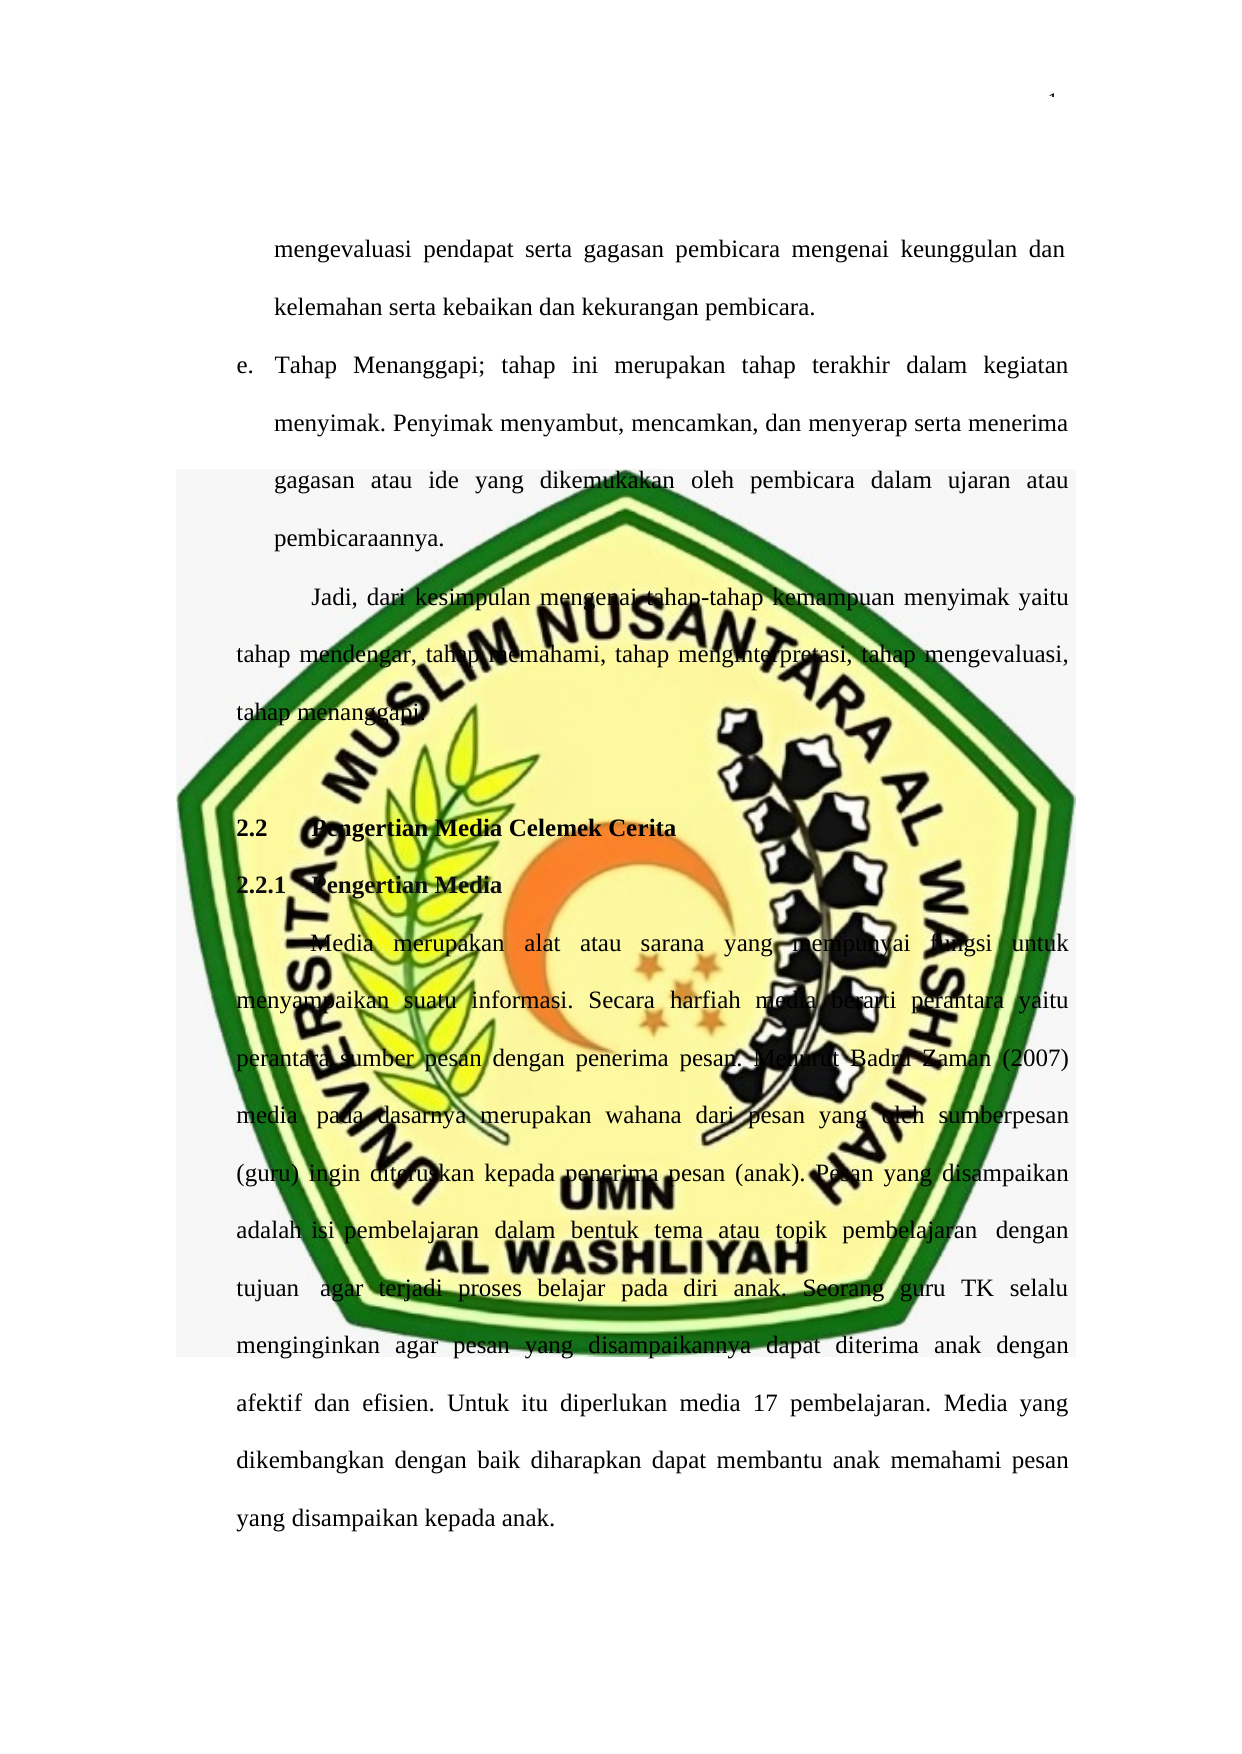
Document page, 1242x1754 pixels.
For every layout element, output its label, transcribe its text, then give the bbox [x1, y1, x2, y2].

text Media merupakan alat atau sarana yang mempunyai fungsi untuk menyampaikan suatu informasi. Secara harfiah media berarti perantara yaitu perantara sumber pesan dengan penerima pesan. Menurut Badru Zaman (2007) media pada dasarnya merupakan wahana dari pesan yang oleh sumberpesan (guru) ingin diteruskan kepada penerima pesan (anak). Pesan yang disampaikan adalah isi pembelajaran dalam bentuk tema atau topik pembelajaran dengan tujuan agar terjadi proses belajar pada diri anak. Seorang guru TK selalu menginginkan agar pesan yang disampaikannya dapat diterima anak dengan afektif dan efisien. Untuk itu diperlukan media 17 pembelajaran. Media yang dikembangkan dengan baik diharapkan dapat membantu anak memahami pesan yang disampaikan kepada anak. [236, 928, 1069, 1531]
text Jadi, dari kesimpulan mengenai tahap-tahap kemampuan menyimak yaitu tahap mendengar, tahap memahami, tahap menginterpretasi, tahap mengevaluasi, tahap menanggapi. [236, 582, 1068, 725]
text 2.2.1 Pengertian Media [236, 870, 1077, 899]
text mengevaluasi pendapat serta gagasan pembicara mengenai keunggulan dan kelemahan serta kebaikan dan kekurangan pembicara. [274, 234, 1068, 321]
picture [176, 469, 1076, 1357]
text e. Tahap Menanggapi; tahap ini merupakan tahap terakhir dalam kegiatan menyimak. Penyimak menyambut, mencamkan, dan menyerap serta menerima gagasan atau ide yang dikemukakan oleh pembicara dalam ujaran atau pembicaraannya. [236, 351, 1068, 552]
text 2.2 Pengertian Media Celemek Cerita [236, 813, 1077, 841]
